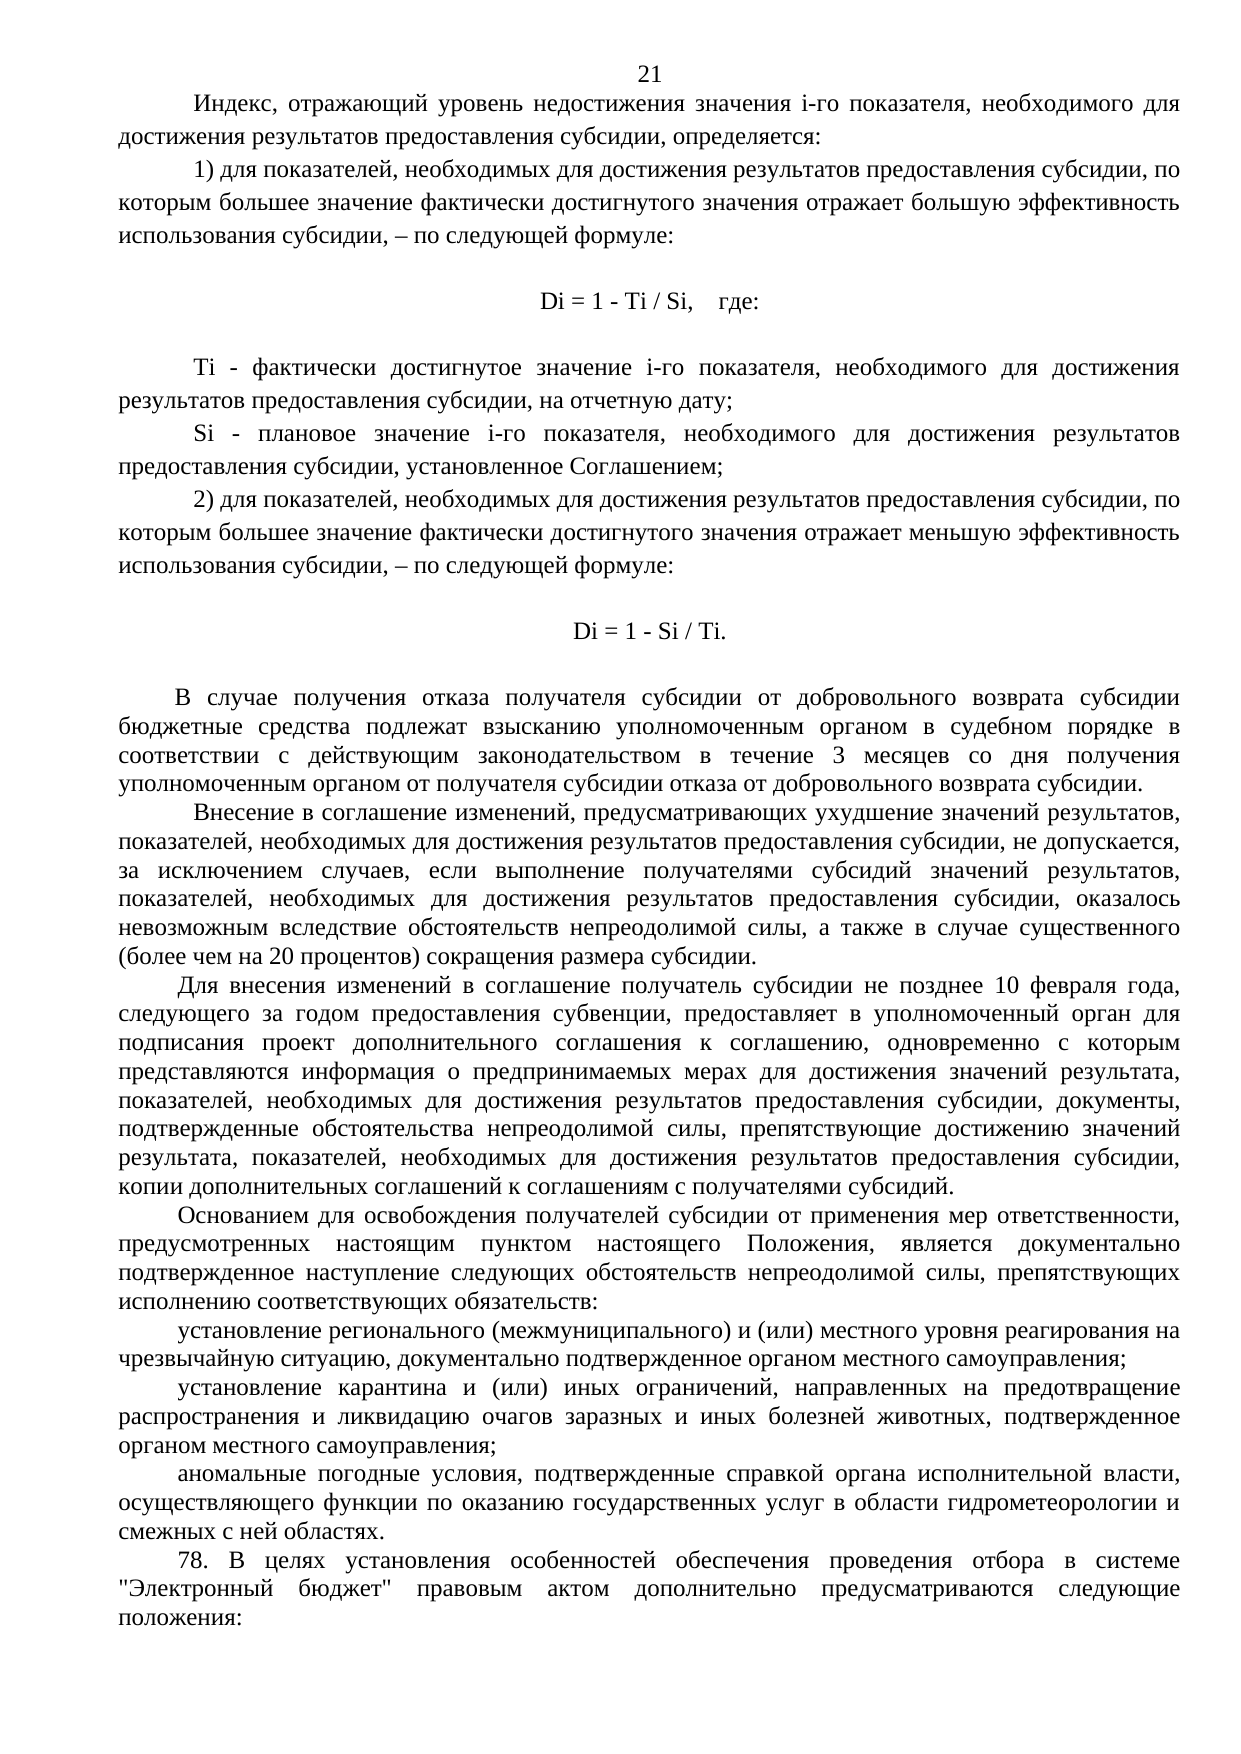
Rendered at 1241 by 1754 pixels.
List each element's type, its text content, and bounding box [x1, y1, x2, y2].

text В случае получения отказа получателя субсидии от добровольного возврата субсидии бюджетные средства подлежат взысканию уполномоченным органом в судебном порядке в соответствии с действующим законодательством в течение 3 месяцев со дня получения уполномоченным органом от получателя субсидии отказа от добровольного возврата субсидии. [118, 682, 1181, 797]
text 78. В целях установления особенностей обеспечения проведения отбора в системе "Электронный бюджет" правовым актом дополнительно предусматриваются следующие положения: [118, 1545, 1181, 1631]
text Для внесения изменений в соглашение получатель субсидии не позднее 10 февраля года, следующего за годом предоставления субвенции, предоставляет в уполномоченный орган для подписания проект дополнительного соглашения к соглашению, одновременно с которым представляются информация о предпринимаемых мерах для достижения значений результата, показателей, необходимых для достижения результатов предоставления субсидии, документы, подтвержденные обстоятельства непреодолимой силы, препятствующие достижению значений результата, показателей, необходимых для достижения результатов предоставления субсидии, копии дополнительных соглашений к соглашениям с получателями субсидий. [118, 970, 1181, 1200]
text установление карантина и (или) иных ограничений, направленных на предотвращение распространения и ликвидацию очагов заразных и иных болезней животных, подтвержденное органом местного самоуправления; [118, 1372, 1181, 1458]
text Основанием для освобождения получателей субсидии от применения мер ответственности, предусмотренных настоящим пунктом настоящего Положения, является документально подтвержденное наступление следующих обстоятельств непреодолимой силы, препятствующих исполнению соответствующих обязательств: [118, 1200, 1181, 1315]
text Индекс, отражающий уровень недостижения значения i-го показателя, необходимого для достижения результатов предоставления субсидии, определяется: [118, 88, 1181, 149]
text 2) для показателей, необходимых для достижения результатов предоставления субсидии, по которым большее значение фактически достигнутого значения отражает меньшую эффективность использования субсидии, – по следующей формуле: [118, 484, 1181, 579]
text Di = 1 - Ti / Si, где: [118, 286, 1181, 315]
text аномальные погодные условия, подтвержденные справкой органа исполнительной власти, осуществляющего функции по оказанию государственных услуг в области гидрометеорологии и смежных с ней областях. [118, 1458, 1181, 1545]
text Внесение в соглашение изменений, предусматривающих ухудшение значений результатов, показателей, необходимых для достижения результатов предоставления субсидии, не допускается, за исключением случаев, если выполнение получателями субсидий значений результатов, показателей, необходимых для достижения результатов предоставления субсидии, оказалось невозможным вследствие обстоятельств непреодолимой силы, а также в случае существенного (более чем на 20 процентов) сокращения размера субсидии. [118, 797, 1181, 970]
text Di = 1 - Si / Ti. [118, 616, 1181, 645]
text установление регионального (межмуниципального) и (или) местного уровня реагирования на чрезвычайную ситуацию, документально подтвержденное органом местного самоуправления; [118, 1315, 1181, 1372]
text Si - плановое значение i-го показателя, необходимого для достижения результатов предоставления субсидии, установленное Соглашением; [118, 418, 1181, 480]
text 1) для показателей, необходимых для достижения результатов предоставления субсидии, по которым большее значение фактически достигнутого значения отражает большую эффективность использования субсидии, – по следующей формуле: [118, 154, 1181, 249]
text Ti - фактически достигнутое значение i-го показателя, необходимого для достижения результатов предоставления субсидии, на отчетную дату; [118, 352, 1181, 414]
